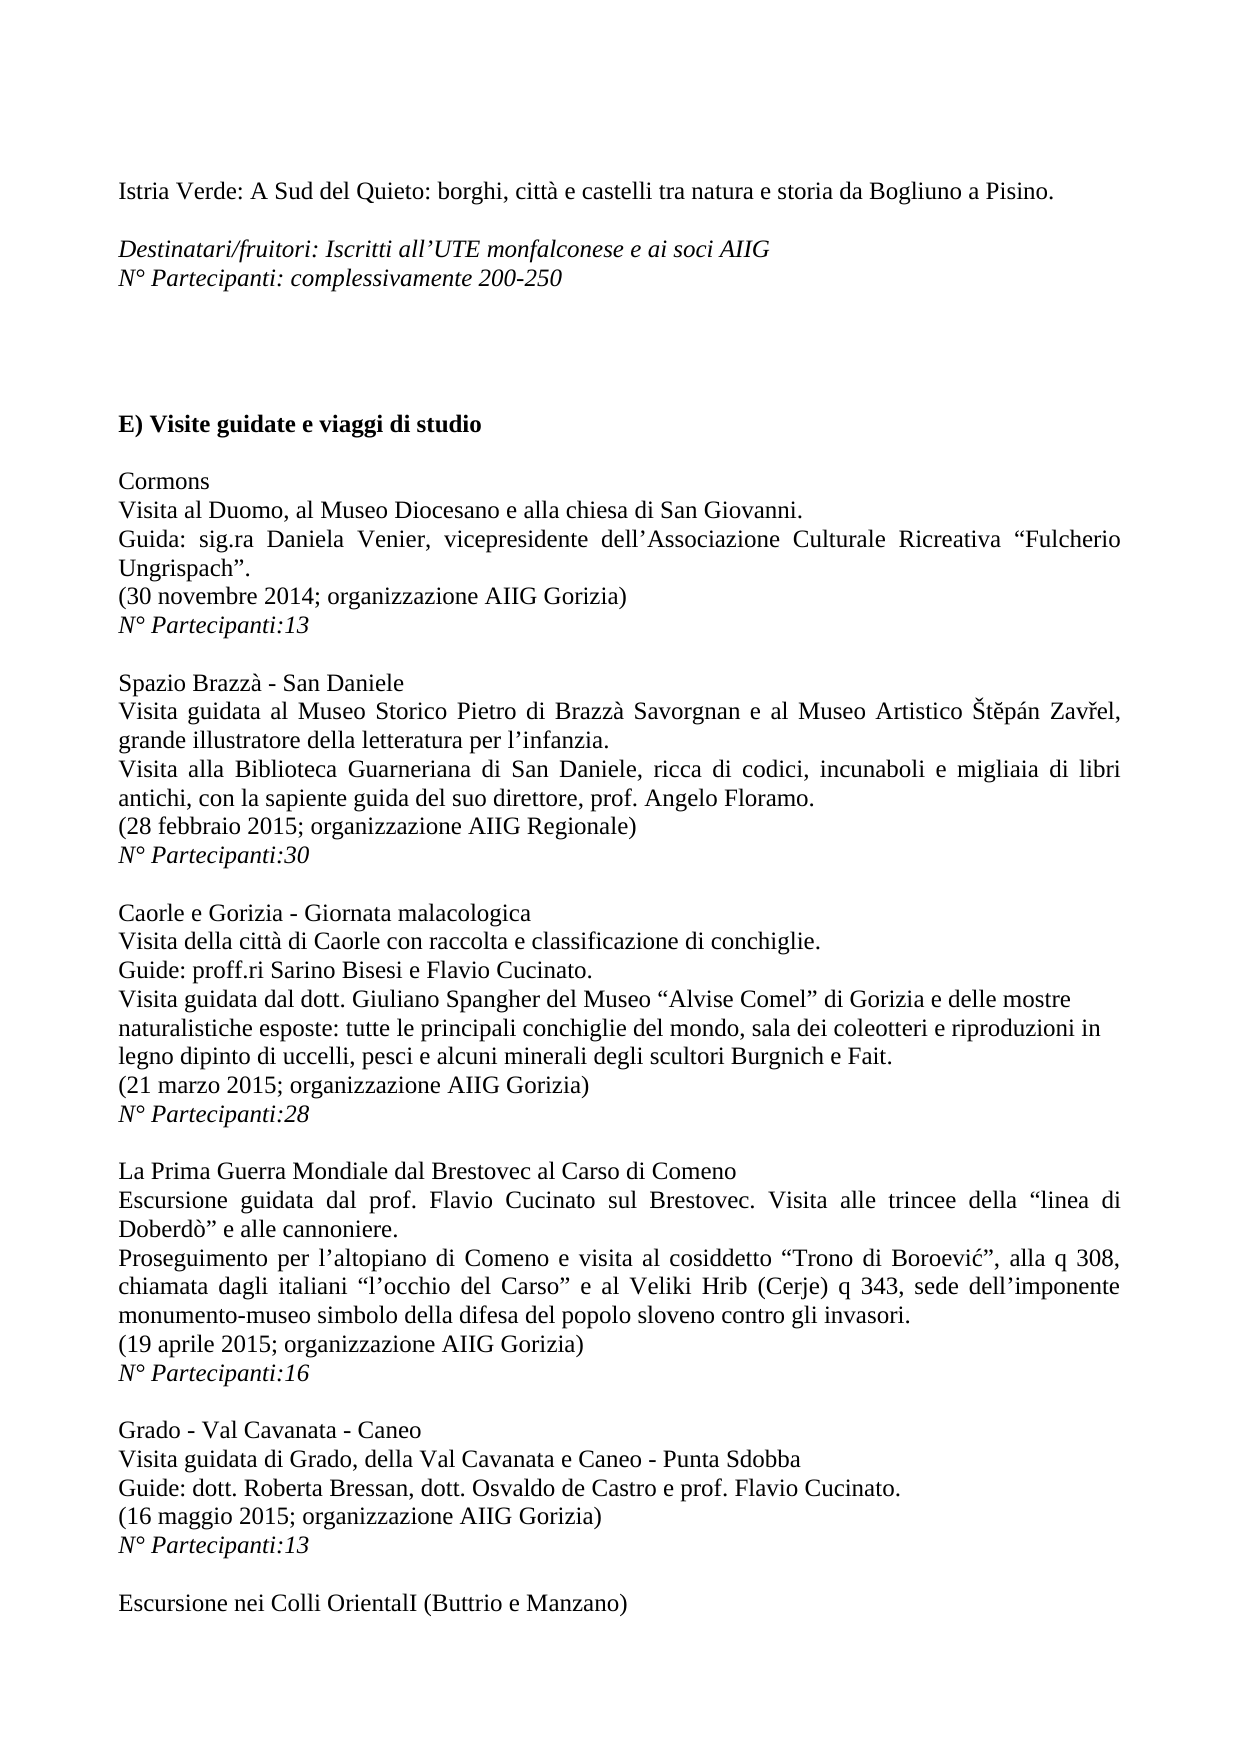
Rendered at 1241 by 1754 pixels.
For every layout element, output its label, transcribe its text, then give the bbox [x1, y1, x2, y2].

text Escursione guidata dal prof. Flavio Cucinato sul Brestovec. Visita alle trincee della “linea di Doberdò” e alle cannoniere. [118, 1185, 1122, 1243]
text Visita guidata al Museo Storico Pietro di Brazzà Savorgnan e al Museo Artistico Štĕpán Zavřel, grande illustratore della letteratura per l’infanzia. [118, 696, 1122, 754]
text Guide: proff.ri Sarino Bisesi e Flavio Cucinato. [118, 955, 1122, 984]
text N° Partecipanti:16 [118, 1358, 1122, 1386]
text Visita guidata dal dott. Giuliano Spangher del Museo “Alvise Comel” di Gorizia e delle mostre naturalistiche esposte: tutte le principali conchiglie del mondo, sala dei coleotteri e riproduzioni in legno dipinto di uccelli, pesci e alcuni minerali degli scultori Burgnich e Fait. [118, 984, 1122, 1070]
text Destinatari/fruitori: Iscritti all’UTE monfalconese e ai soci AIIG [118, 234, 1122, 263]
text (19 aprile 2015; organizzazione AIIG Gorizia) [118, 1329, 1122, 1358]
text Caorle e Gorizia - Giornata malacologica [118, 898, 1122, 926]
text N° Partecipanti:13 [118, 1530, 1122, 1559]
text N° Partecipanti: complessivamente 200-250 [118, 263, 1122, 291]
text Visita alla Biblioteca Guarneriana di San Daniele, ricca di codici, incunaboli e migliaia di libri antichi, con la sapiente guida del suo direttore, prof. Angelo Floramo. [118, 754, 1122, 811]
text Istria Verde: A Sud del Quieto: borghi, città e castelli tra natura e storia da Bogliuno a Pisino. [118, 176, 1122, 205]
text (28 febbraio 2015; organizzazione AIIG Regionale) [118, 811, 1122, 840]
text Visita della città di Caorle con raccolta e classificazione di conchiglie. [118, 926, 1122, 955]
text Cormons [118, 466, 1122, 495]
text E) Visite guidate e viaggi di studio [118, 409, 1122, 438]
text Escursione nei Colli OrientalI (Buttrio e Manzano) [118, 1588, 1122, 1616]
text Guida: sig.ra Daniela Venier, vicepresidente dell’Associazione Culturale Ricreativa “Fulcherio Ungrispach”. [118, 524, 1122, 581]
text Grado - Val Cavanata - Caneo [118, 1415, 1122, 1444]
text N° Partecipanti:28 [118, 1099, 1122, 1128]
text Proseguimento per l’altopiano di Comeno e visita al cosiddetto “Trono di Boroević”, alla q 308, chiamata dagli italiani “l’occhio del Carso” e al Veliki Hrib (Cerje) q 343, sede dell’imponente monumento-museo simbolo della difesa del popolo sloveno contro gli invasori. [118, 1243, 1122, 1329]
text (21 marzo 2015; organizzazione AIIG Gorizia) [118, 1070, 1122, 1099]
text N° Partecipanti:30 [118, 840, 1122, 869]
text La Prima Guerra Mondiale dal Brestovec al Carso di Comeno [118, 1156, 1122, 1185]
text Visita guidata di Grado, della Val Cavanata e Caneo - Punta Sdobba [118, 1444, 1122, 1473]
text (16 maggio 2015; organizzazione AIIG Gorizia) [118, 1501, 1122, 1530]
text Visita al Duomo, al Museo Diocesano e alla chiesa di San Giovanni. [118, 495, 1122, 524]
text N° Partecipanti:13 [118, 610, 1122, 639]
text Spazio Brazzà - San Daniele [118, 668, 1122, 696]
text Guide: dott. Roberta Bressan, dott. Osvaldo de Castro e prof. Flavio Cucinato. [118, 1473, 1122, 1501]
text (30 novembre 2014; organizzazione AIIG Gorizia) [118, 581, 1122, 610]
